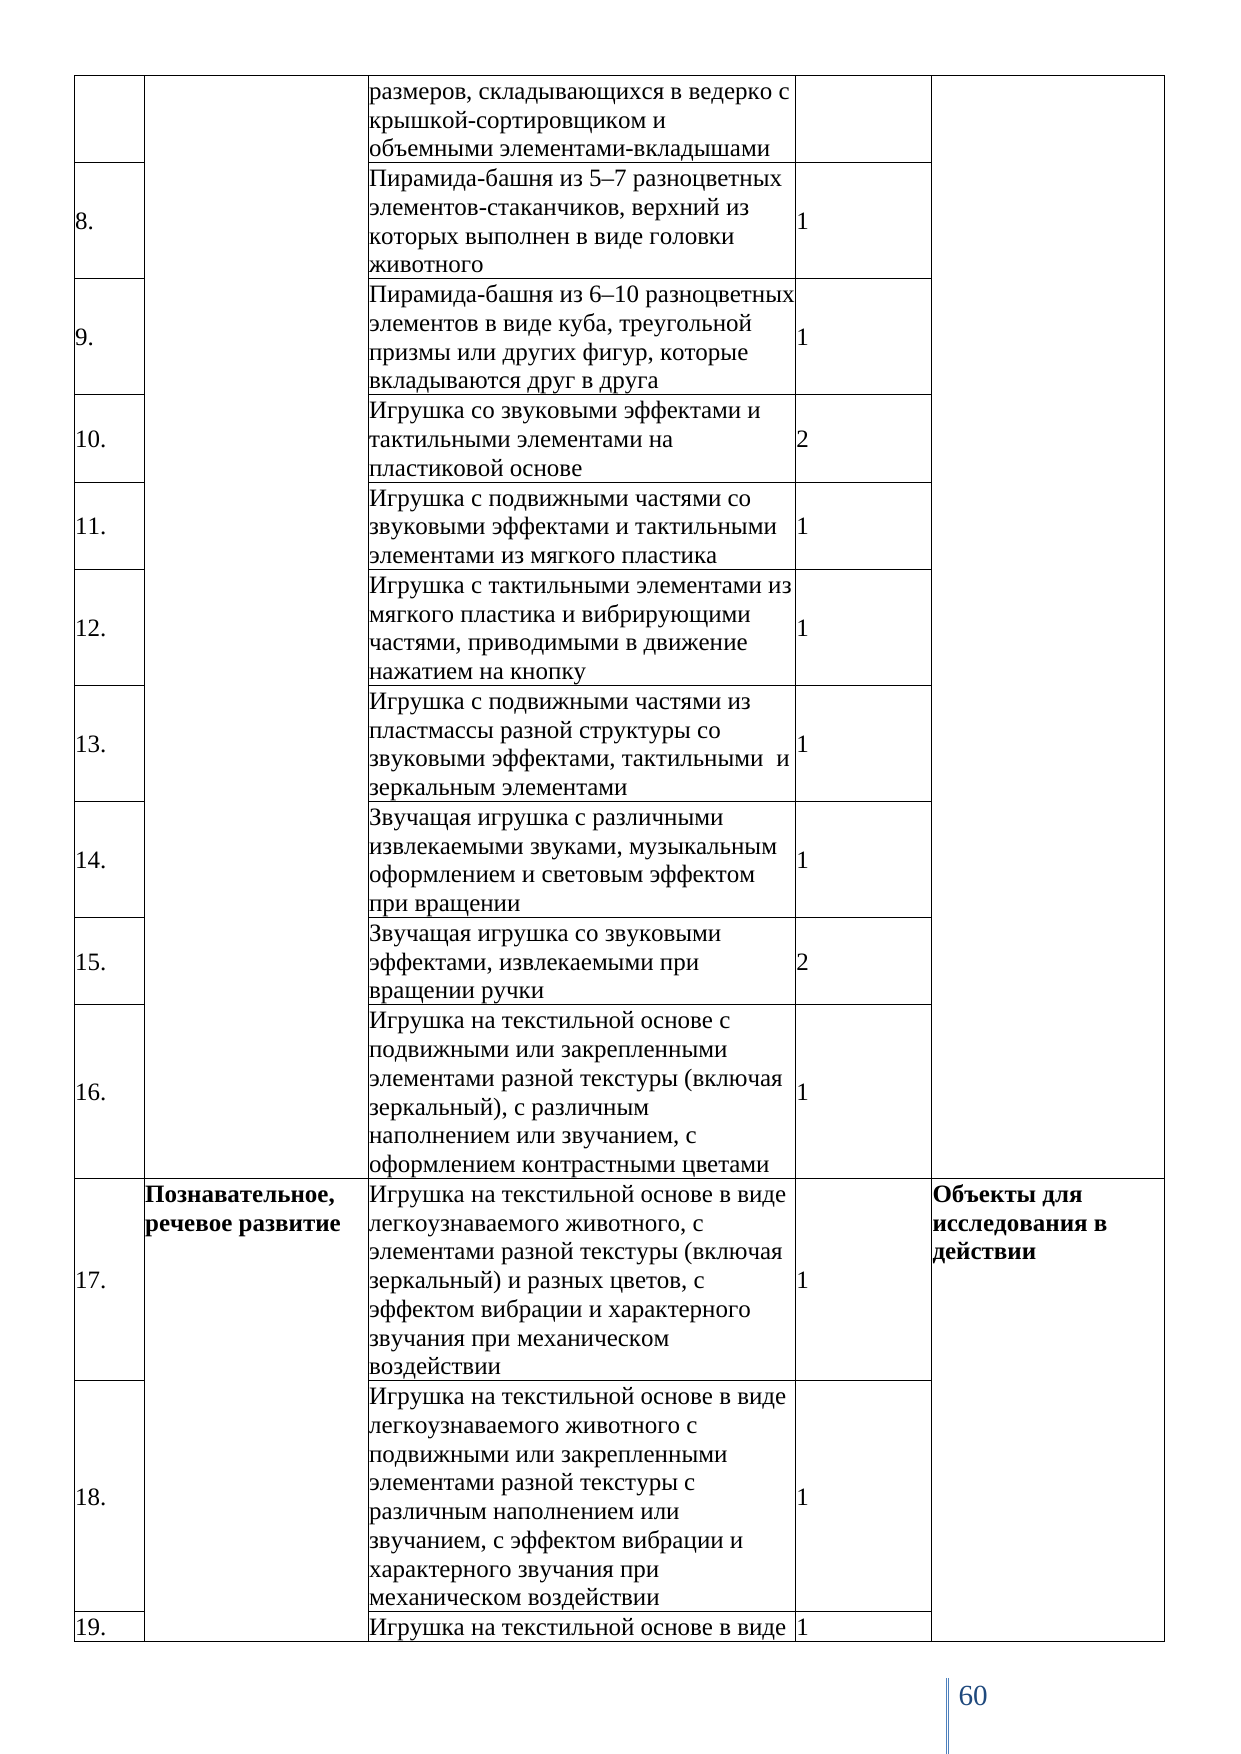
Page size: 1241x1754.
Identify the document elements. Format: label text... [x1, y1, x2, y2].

table_cell 9. [75, 279, 144, 394]
table_cell 19. [75, 1612, 144, 1641]
table_cell 16. [75, 1005, 144, 1178]
table_cell Познавательное, речевое развитие [145, 1179, 368, 1641]
table_cell Игрушка с тактильными элементами из мягкого пластика и вибрирующими частями, приводимыми в движение нажатием на кнопку [369, 570, 795, 685]
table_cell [369, 76, 795, 162]
table_cell Игрушка с подвижными частями из пластмассы разной структуры со звуковыми эффектами, тактильными и зеркальным элементами [369, 686, 795, 801]
table_cell 1 [796, 1005, 931, 1178]
table_cell 1 [796, 1612, 931, 1641]
table_cell 2 [796, 395, 931, 482]
table_cell 1 [796, 483, 931, 569]
table_cell 7. [75, 76, 144, 162]
table_cell 1 [796, 1179, 931, 1380]
table_cell Игрушка на текстильной основе в виде легкоузнаваемого животного, с элементами разной текстуры (включая зеркальный) и разных цветов, с эффектом вибрации и характерного звучания при механическом воздействии [369, 1179, 795, 1380]
table_cell Пирамида-башня из 5–7 разноцветных элементов-стаканчиков, верхний из которых выполнен в виде головки животного [369, 163, 795, 278]
table_cell 11. [75, 483, 144, 569]
table_cell 15. [75, 918, 144, 1004]
table_cell 1 [796, 279, 931, 394]
table_cell 18. [75, 1381, 144, 1611]
table_cell Звучащая игрушка с различными извлекаемыми звуками, музыкальным оформлением и световым эффектом при вращении [369, 802, 795, 917]
table_cell Пирамида-башня из 6–10 разноцветных элементов в виде куба, треугольной призмы или других фигур, которые вкладываются друг в друга [369, 279, 795, 394]
table_cell 1 [796, 163, 931, 278]
table_cell 1 [796, 1381, 931, 1611]
table_cell 2 [796, 918, 931, 1004]
table_cell Игрушка с подвижными частями со звуковыми эффектами и тактильными элементами из мягкого пластика [369, 483, 795, 569]
table_cell Игрушка на текстильной основе с подвижными или закрепленными элементами разной текстуры (включая зеркальный), с различным наполнением или звучанием, с оформлением контрастными цветами [369, 1005, 795, 1178]
table_cell 17. [75, 1179, 144, 1380]
table_cell 12. [75, 570, 144, 685]
table_cell 1 [796, 686, 931, 801]
table_cell 1 [796, 802, 931, 917]
table_cell 14. [75, 802, 144, 917]
table_cell Объекты для исследования в действии [932, 1179, 1164, 1641]
table_cell 13. [75, 686, 144, 801]
table_cell 1 [796, 570, 931, 685]
table_cell 8. [75, 163, 144, 278]
table_cell Игрушка со звуковыми эффектами и тактильными элементами на пластиковой основе [369, 395, 795, 482]
table_cell 1 [796, 76, 931, 162]
table_cell Звучащая игрушка со звуковыми эффектами, извлекаемыми при вращении ручки [369, 918, 795, 1004]
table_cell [369, 1612, 795, 1641]
table_cell 10. [75, 395, 144, 482]
